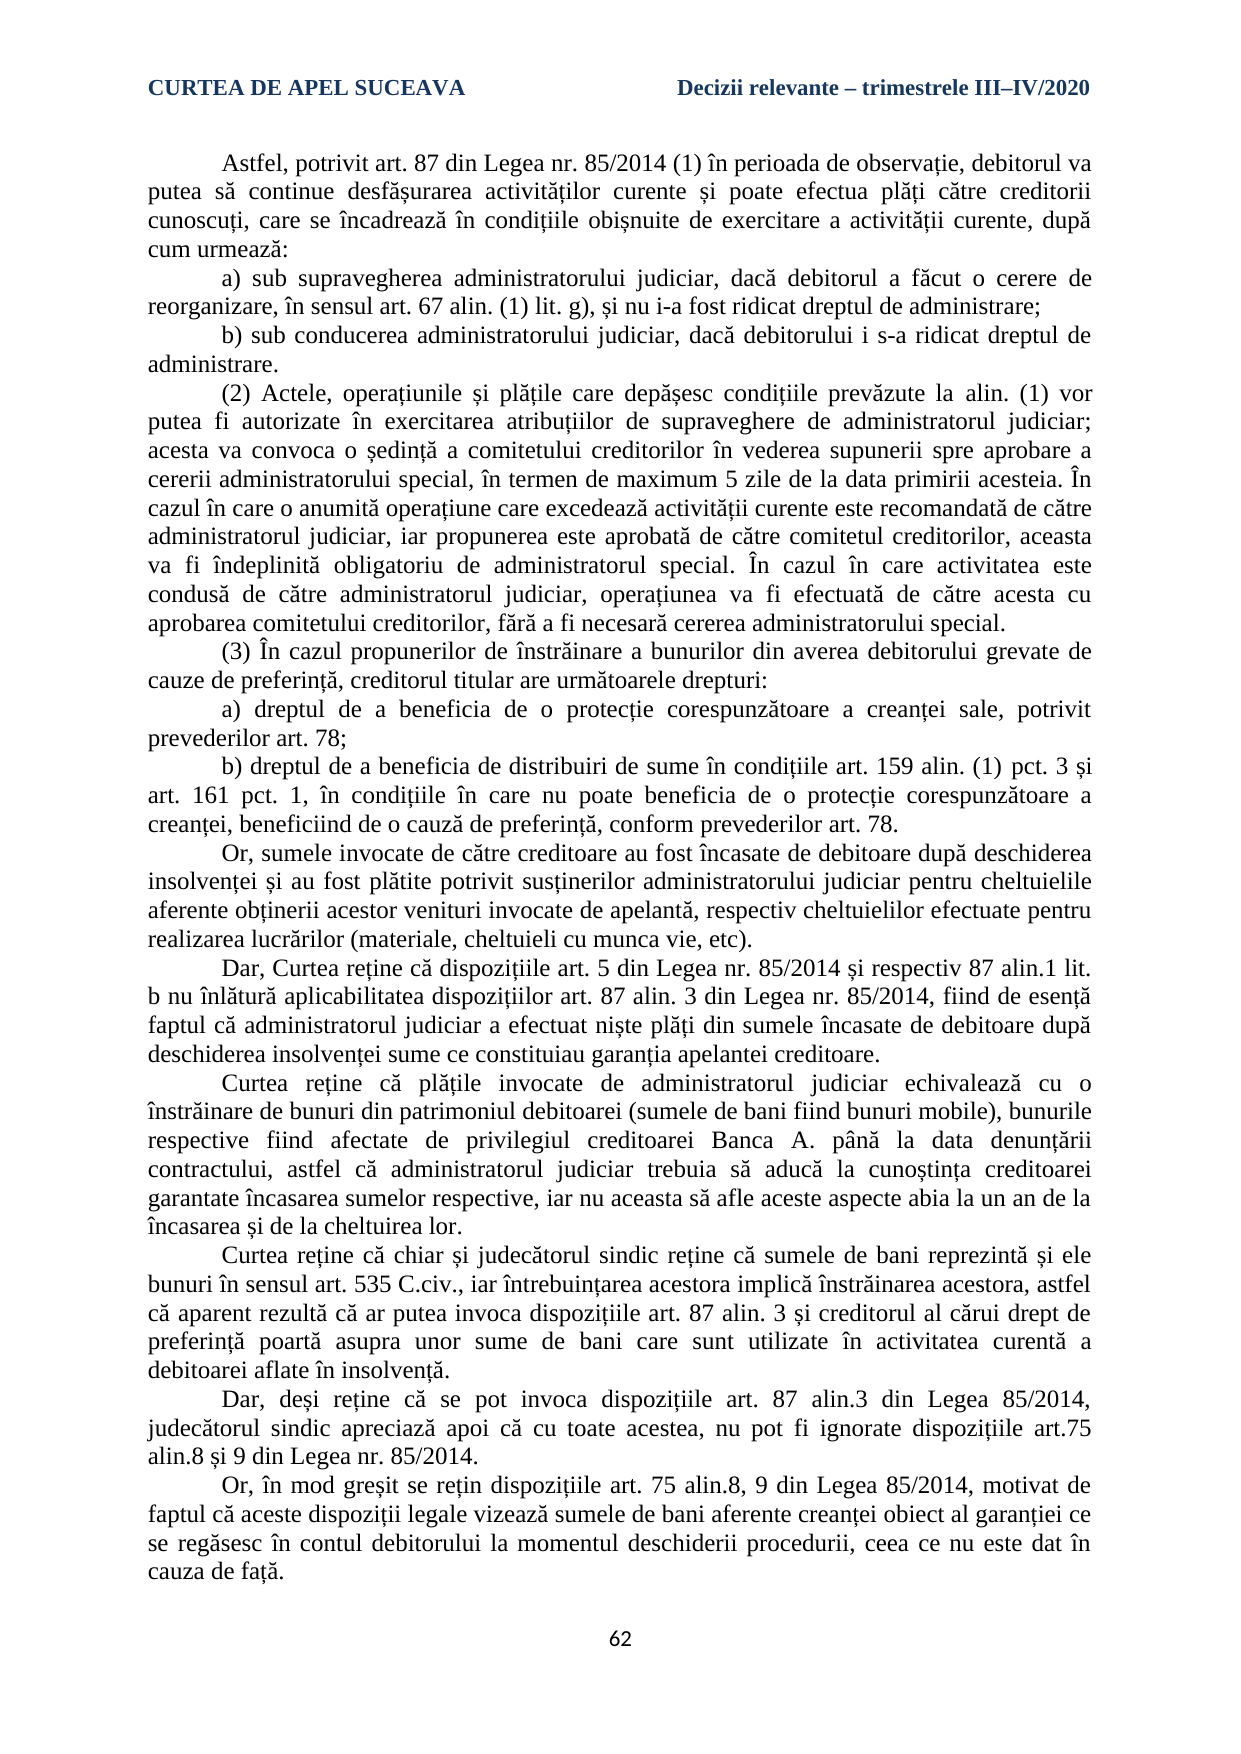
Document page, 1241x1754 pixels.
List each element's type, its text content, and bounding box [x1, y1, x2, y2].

text Curtea reține că chiar și judecătorul sindic reține că sumele de bani reprezintă și ele bunuri în sensul art. 535 C.civ., iar întrebuințarea acestora implică înstrăinarea acestora, astfel că aparent rezultă că ar putea invoca dispozițiile art. 87 alin. 3 și creditorul al cărui drept de preferință poartă asupra unor sume de bani care sunt utilizate în activitatea curentă a debitoarei aflate în insolvență. [148, 1240, 1093, 1384]
text Curtea reține că plățile invocate de administratorul judiciar echivalează cu o înstrăinare de bunuri din patrimoniul debitoarei (sumele de bani fiind bunuri mobile), bunurile respective fiind afectate de privilegiul creditoarei Banca A. până la data denunțării contractului, astfel că administratorul judiciar trebuia să aducă la cunoștința creditoarei garantate încasarea sumelor respective, iar nu aceasta să afle aceste aspecte abia la un an de la încasarea și de la cheltuirea lor. [148, 1068, 1093, 1240]
text Astfel, potrivit art. 87 din Legea nr. 85/2014 (1) în perioada de observație, debitorul va putea să continue desfășurarea activităților curente și poate efectua plăți către creditorii cunoscuți, care se încadrează în condițiile obișnuite de exercitare a activității curente, după cum urmează: [148, 148, 1093, 263]
text b) dreptul de a beneficia de distribuiri de sume în condițiile art. 159 alin. (1) pct. 3 și art. 161 pct. 1, în condițiile în care nu poate beneficia de o protecție corespunzătoare a creanței, beneficiind de o cauză de preferință, conform prevederilor art. 78. [148, 751, 1093, 838]
text Or, sumele invocate de către creditoare au fost încasate de debitoare după deschiderea insolvenței și au fost plătite potrivit susținerilor administratorului judiciar pentru cheltuielile aferente obținerii acestor venituri invocate de apelantă, respectiv cheltuielilor efectuate pentru realizarea lucrărilor (materiale, cheltuieli cu munca vie, etc). [148, 838, 1093, 953]
text (2) Actele, operațiunile și plățile care depășesc condițiile prevăzute la alin. (1) vor putea fi autorizate în exercitarea atribuțiilor de supraveghere de administratorul judiciar; acesta va convoca o ședință a comitetului creditorilor în vederea supunerii spre aprobare a cererii administratorului special, în termen de maximum 5 zile de la data primirii acesteia. În cazul în care o anumită operațiune care excedează activității curente este recomandată de către administratorul judiciar, iar propunerea este aprobată de către comitetul creditorilor, aceasta va fi îndeplinită obligatoriu de administratorul special. În cazul în care activitatea este condusă de către administratorul judiciar, operațiunea va fi efectuată de către acesta cu aprobarea comitetului creditorilor, fără a fi necesară cererea administratorului special. [148, 378, 1093, 636]
text a) sub supravegherea administratorului judiciar, dacă debitorul a făcut o cerere de reorganizare, în sensul art. 67 alin. (1) lit. g), și nu i-a fost ridicat dreptul de administrare; [148, 263, 1093, 320]
text b) sub conducerea administratorului judiciar, dacă debitorului i s-a ridicat dreptul de administrare. [148, 320, 1093, 378]
text (3) În cazul propunerilor de înstrăinare a bunurilor din averea debitorului grevate de cauze de preferință, creditorul titular are următoarele drepturi: [148, 636, 1093, 694]
text a) dreptul de a beneficia de o protecție corespunzătoare a creanței sale, potrivit prevederilor art. 78; [148, 694, 1093, 751]
text Or, în mod greșit se rețin dispozițiile art. 75 alin.8, 9 din Legea 85/2014, motivat de faptul că aceste dispoziții legale vizează sumele de bani aferente creanței obiect al garanției ce se regăsesc în contul debitorului la momentul deschiderii procedurii, ceea ce nu este dat în cauza de față. [148, 1470, 1093, 1585]
text Dar, deși reține că se pot invoca dispozițiile art. 87 alin.3 din Legea 85/2014, judecătorul sindic apreciază apoi că cu toate acestea, nu pot fi ignorate dispozițiile art.75 alin.8 și 9 din Legea nr. 85/2014. [148, 1384, 1093, 1470]
text Dar, Curtea reține că dispozițiile art. 5 din Legea nr. 85/2014 și respectiv 87 alin.1 lit. b nu înlătură aplicabilitatea dispozițiilor art. 87 alin. 3 din Legea nr. 85/2014, fiind de esență faptul că administratorul judiciar a efectuat niște plăți din sumele încasate de debitoare după deschiderea insolvenței sume ce constituiau garanția apelantei creditoare. [148, 953, 1093, 1068]
